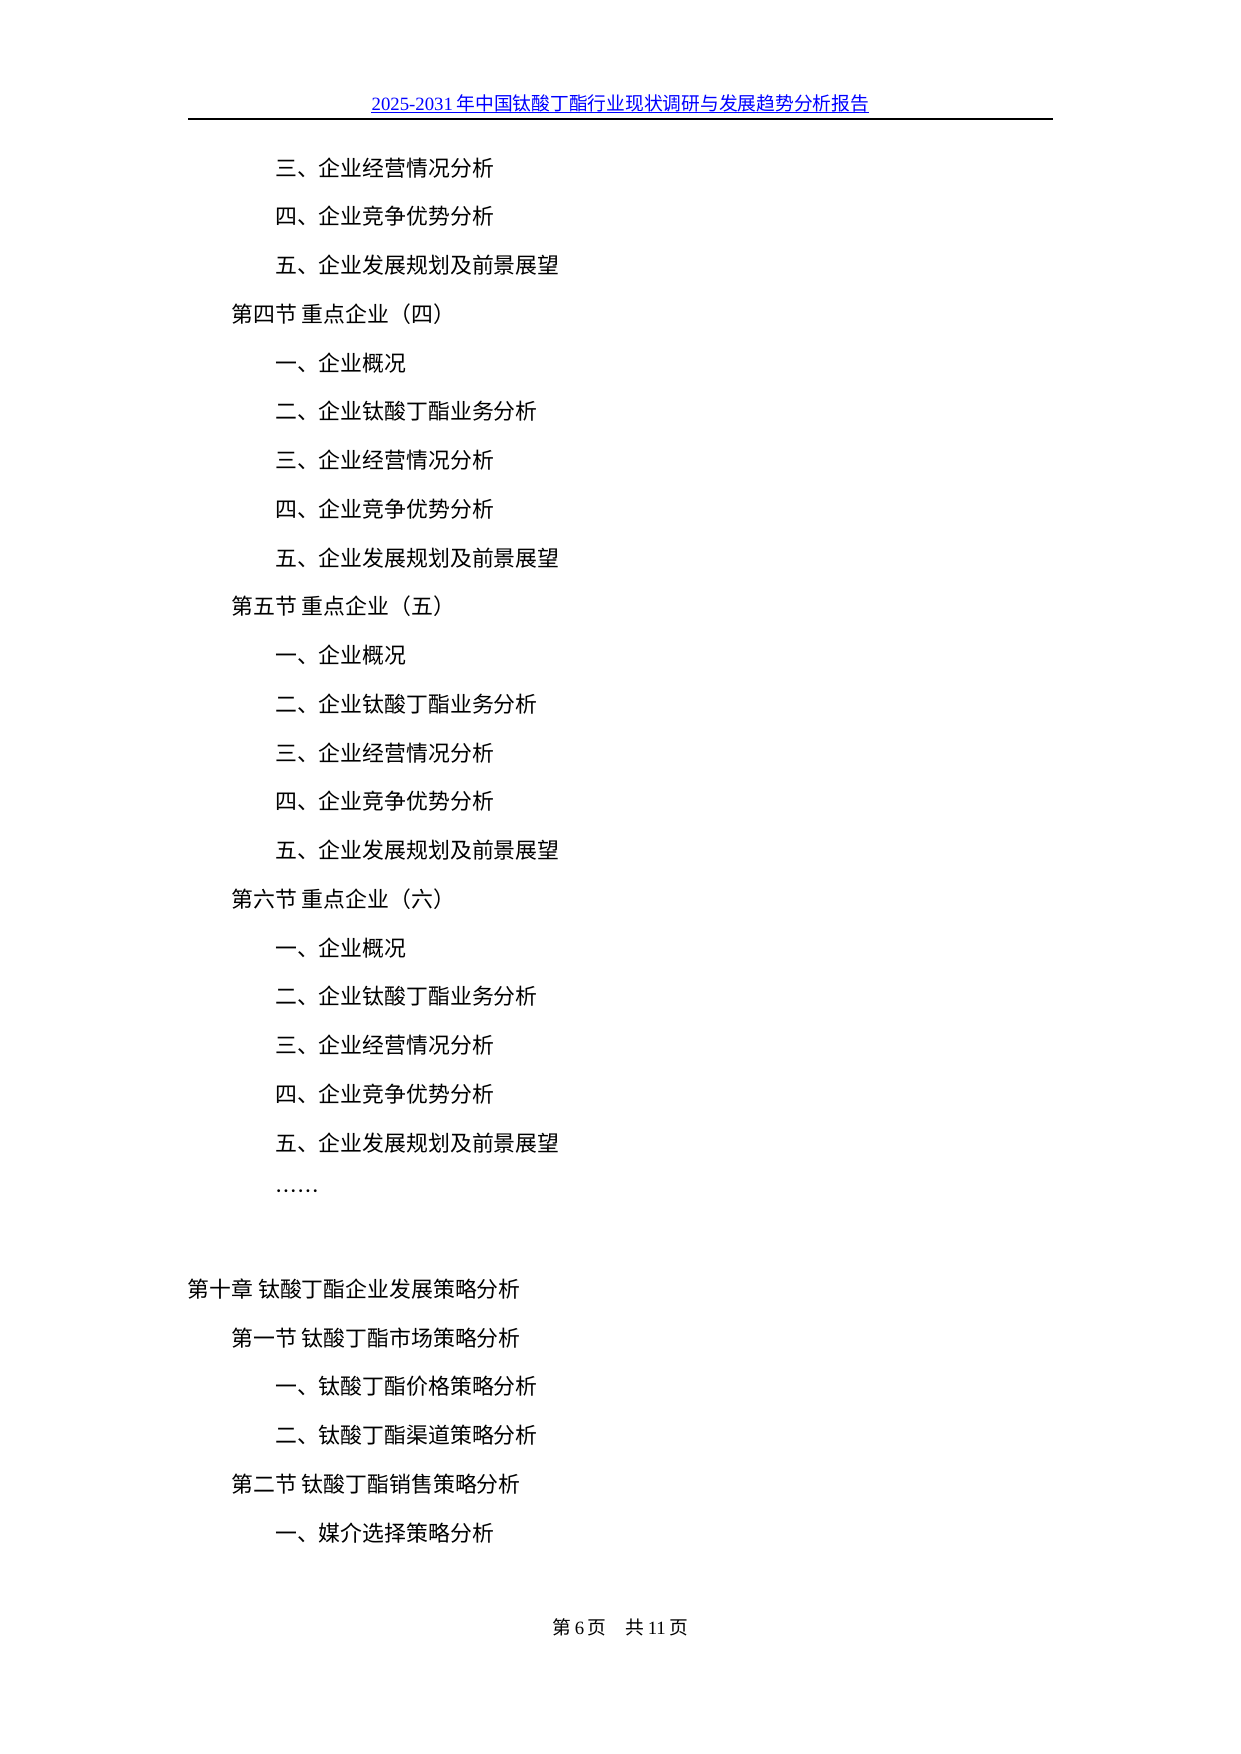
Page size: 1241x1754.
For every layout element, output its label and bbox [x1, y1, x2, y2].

text [187, 150, 1053, 1548]
